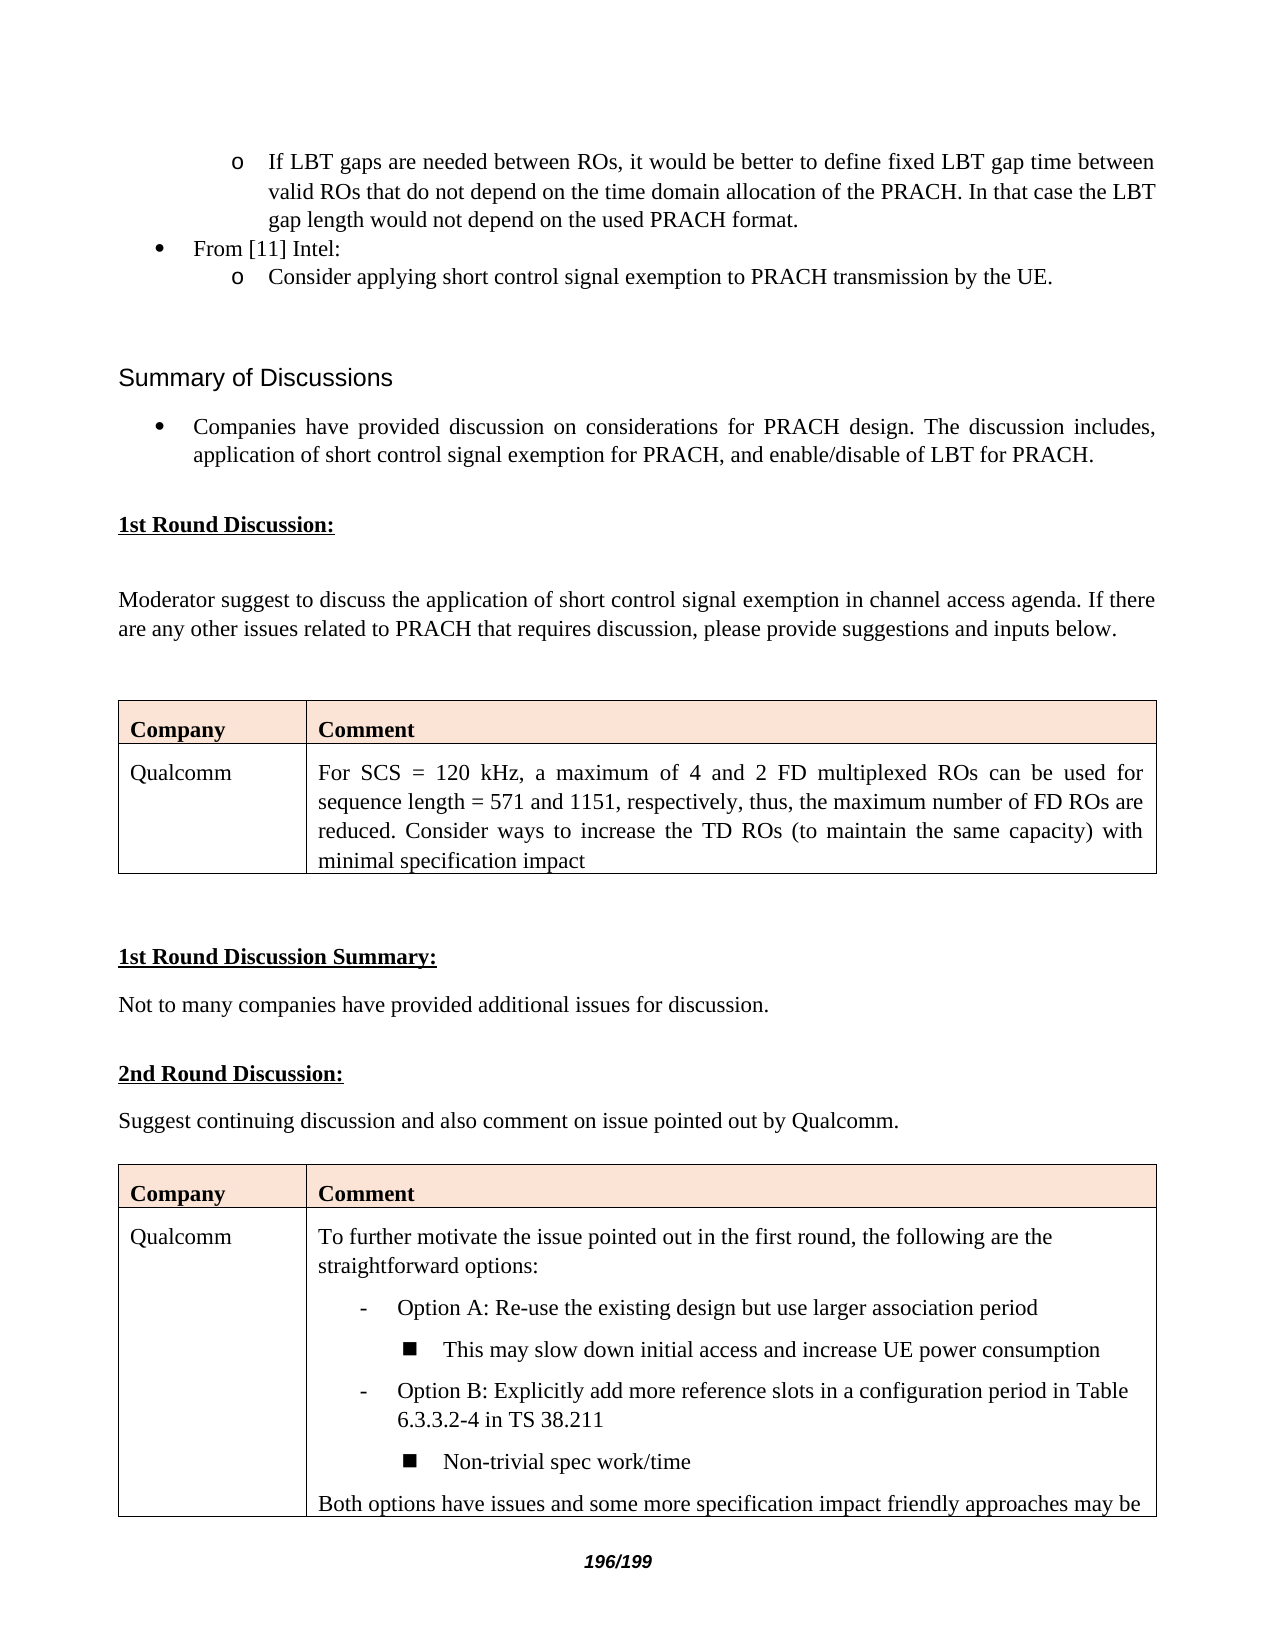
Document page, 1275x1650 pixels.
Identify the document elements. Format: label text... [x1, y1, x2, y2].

list Consider applying short control signal exemption to PRACH transmission by the UE. [231, 263, 1157, 292]
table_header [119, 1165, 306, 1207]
subtitle 2nd Round Discussion: [118, 1060, 1157, 1086]
text Not to many companies have provided additional issues for discussion. [118, 991, 1157, 1017]
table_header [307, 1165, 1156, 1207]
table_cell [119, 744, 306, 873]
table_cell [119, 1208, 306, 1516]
subtitle 1st Round Discussion: [118, 511, 1157, 537]
list From [11] Intel: [156, 235, 1157, 261]
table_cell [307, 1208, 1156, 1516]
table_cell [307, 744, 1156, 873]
text Moderator suggest to discuss the application of short control signal exemption in channel access agenda. If there are any other issues related to PRACH that requires discussion, please provide suggestions and inputs below. [118, 586, 1157, 641]
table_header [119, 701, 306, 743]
list If LBT gaps are needed between ROs, it would be better to define fixed LBT gap time between valid ROs that do not depend on the time domain allocation of the PRACH. In that case the LBT gap length would not depend on the used PRACH format. [231, 148, 1157, 233]
subtitle Summary of Discussions [118, 363, 1157, 392]
list Companies have provided discussion on considerations for PRACH design. The discussion includes, application of short control signal exemption for PRACH, and enable/disable of LBT for PRACH. [156, 413, 1157, 468]
text Suggest continuing discussion and also comment on issue pointed out by Qualcomm. [118, 1107, 1157, 1133]
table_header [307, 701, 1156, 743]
subtitle 1st Round Discussion Summary: [118, 943, 1157, 970]
